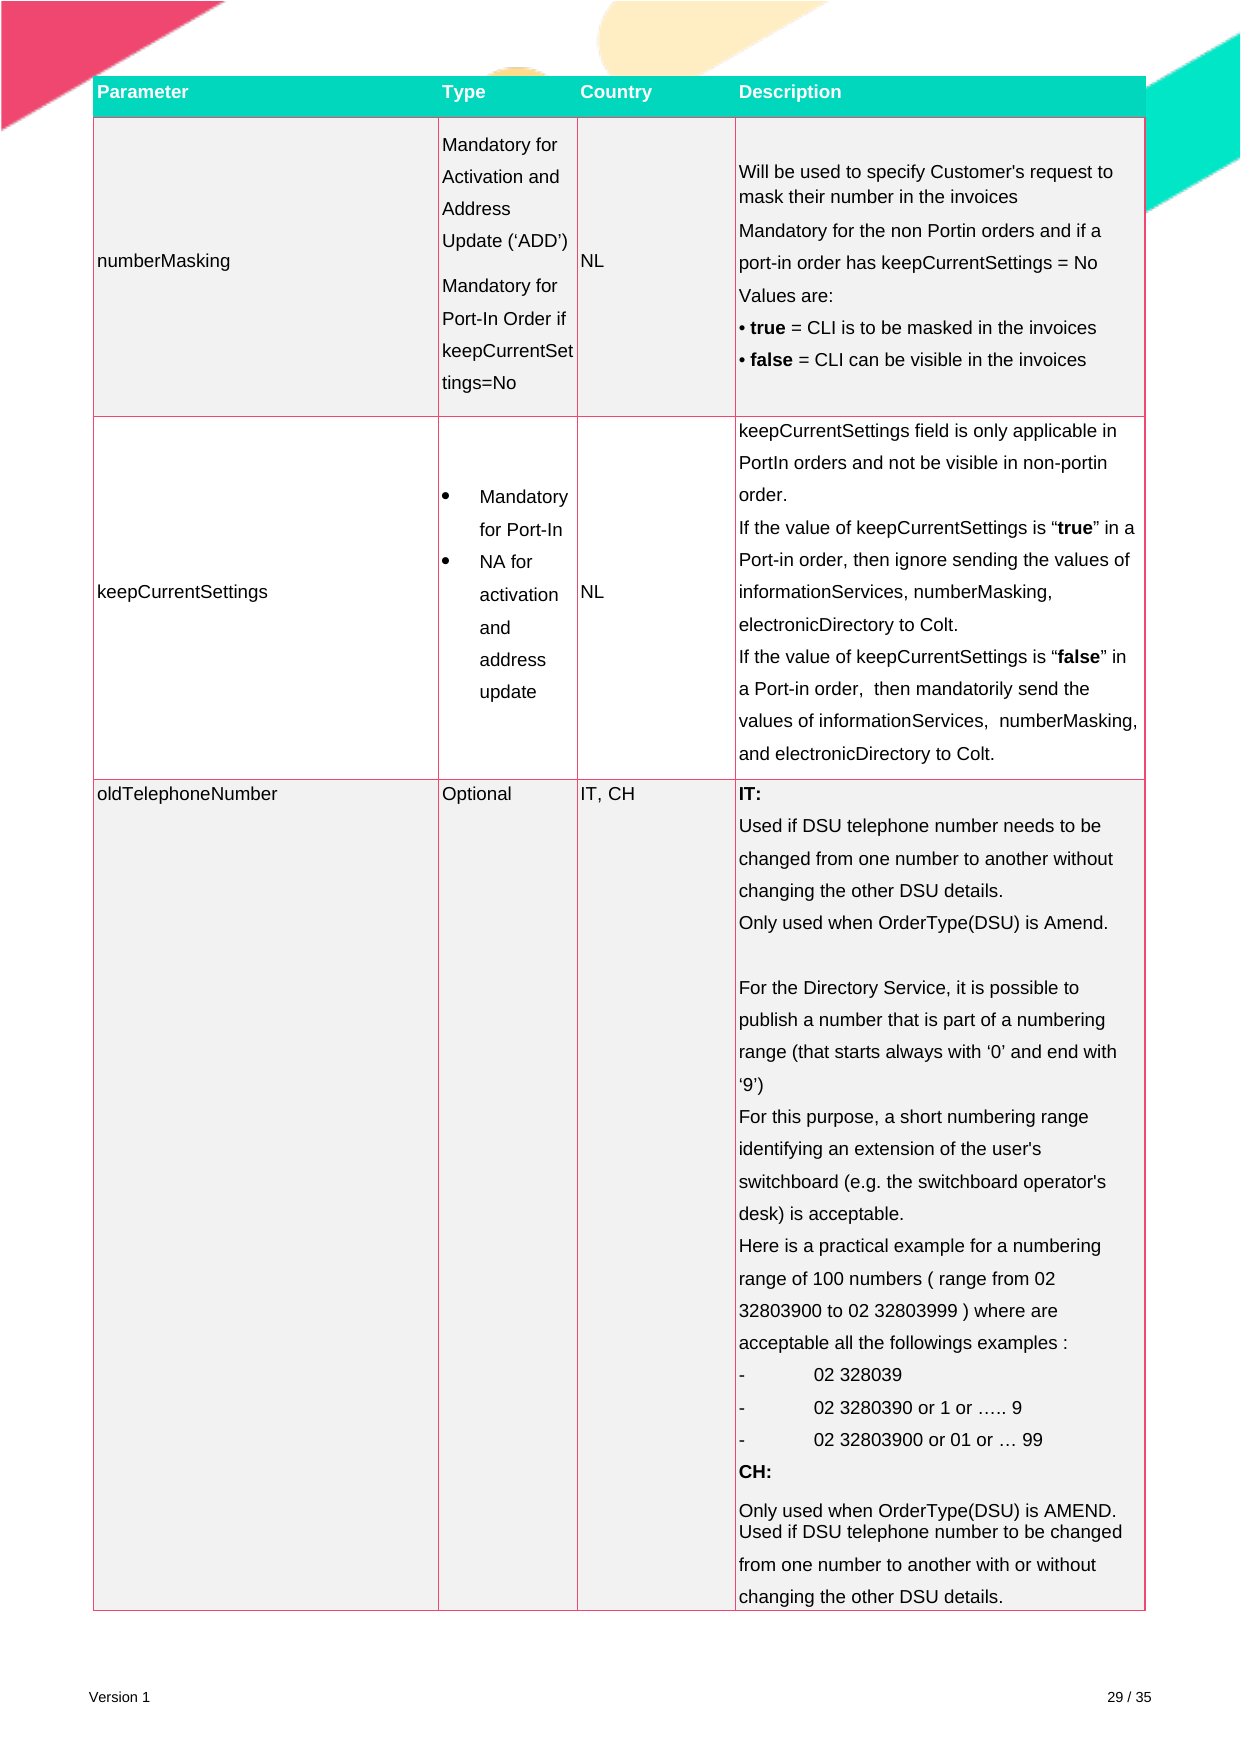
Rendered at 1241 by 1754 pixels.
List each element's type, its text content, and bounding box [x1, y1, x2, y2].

table_cell keepCurrentSettings field is only applicable in PortIn orders and not be visible in non-portin order. If the value of keepCurrentSettings is “true” in a Port-in order, then ignore sending the values of informationServices, numberMasking, electronicDirectory to Colt. If the value of keepCurrentSettings is “false” in a Port-in order, then mandatorily send the values of informationServices, numberMasking, and electronicDirectory to Colt. [736, 417, 1144, 779]
table_cell IT, CH [578, 780, 735, 1610]
table_cell keepCurrentSettings [94, 417, 438, 779]
picture [1, 1, 1241, 379]
table_header Country [578, 78, 735, 117]
table_cell numberMasking [94, 118, 438, 416]
table_header Description [736, 78, 1144, 117]
table_header Type [439, 78, 577, 117]
table_header Parameter [94, 78, 438, 117]
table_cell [736, 780, 1144, 1610]
table_cell Optional [439, 780, 577, 1610]
table_cell oldTelephoneNumber [94, 780, 438, 1610]
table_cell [439, 118, 577, 416]
table_cell NL [578, 417, 735, 779]
table_cell Will be used to specify Customer's request to mask their number in the invoices Mandatory for the non Portin orders and if a port-in order has keepCurrentSettings = No Values are: • true = CLI is to be masked in the invoices • false = CLI can be visible in the invoices [736, 118, 1144, 416]
table_cell Mandatory for Port-In NA for activation and address update [439, 417, 577, 779]
table_cell NL [578, 118, 735, 416]
